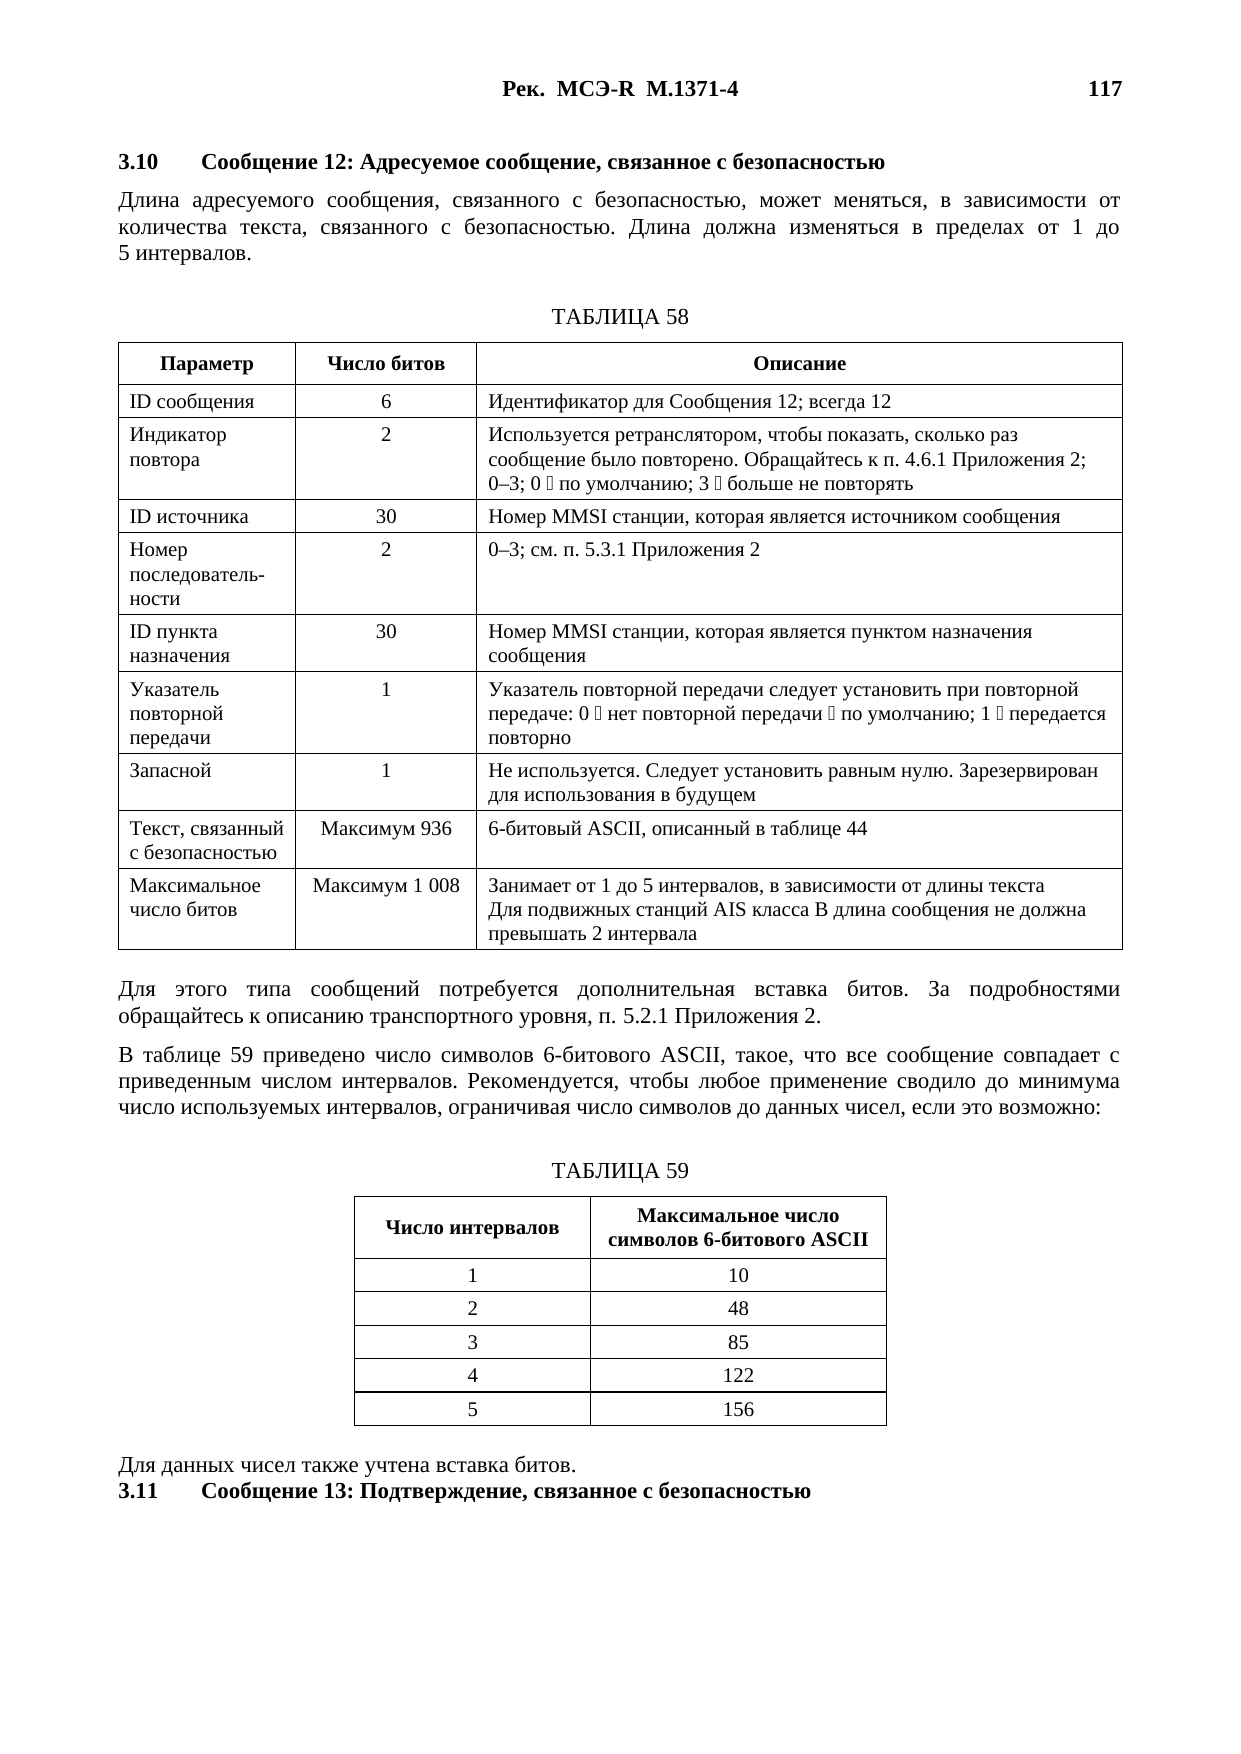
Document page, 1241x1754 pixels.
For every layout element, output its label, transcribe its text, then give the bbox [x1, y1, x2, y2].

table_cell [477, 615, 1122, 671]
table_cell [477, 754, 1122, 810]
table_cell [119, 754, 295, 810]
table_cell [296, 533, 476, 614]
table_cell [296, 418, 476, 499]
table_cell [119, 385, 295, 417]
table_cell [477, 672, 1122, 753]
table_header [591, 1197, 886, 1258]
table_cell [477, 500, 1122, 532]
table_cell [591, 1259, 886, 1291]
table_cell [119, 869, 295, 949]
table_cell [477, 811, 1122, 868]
text таблица 58 [118, 303, 1122, 329]
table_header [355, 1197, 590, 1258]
subtitle 3.11 Сообщение 13: Подтверждение, связанное с безопасностью [118, 1477, 1122, 1504]
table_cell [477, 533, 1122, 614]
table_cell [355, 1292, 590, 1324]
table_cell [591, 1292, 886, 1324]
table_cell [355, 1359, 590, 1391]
subtitle 3.10 Сообщение 12: Адресуемое сообщение, связанное с безопасностью [118, 148, 1122, 174]
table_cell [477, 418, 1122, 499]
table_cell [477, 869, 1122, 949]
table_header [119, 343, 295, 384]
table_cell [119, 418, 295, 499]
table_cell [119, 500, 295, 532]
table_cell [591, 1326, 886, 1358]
text Для этого типа сообщений потребуется дополнительная вставка битов. За подробностями обращайтесь к описанию транспортного уровня, п. 5.2.1 Приложения 2. [118, 975, 1122, 1028]
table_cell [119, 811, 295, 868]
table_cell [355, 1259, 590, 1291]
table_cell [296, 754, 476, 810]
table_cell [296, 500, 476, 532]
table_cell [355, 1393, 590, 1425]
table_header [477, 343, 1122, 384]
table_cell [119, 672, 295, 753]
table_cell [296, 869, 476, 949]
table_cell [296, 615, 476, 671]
text ТАБЛИЦА 59 [118, 1157, 1122, 1183]
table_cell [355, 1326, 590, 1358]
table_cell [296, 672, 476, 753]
text В таблице 59 приведено число символов 6-битового ASCII, такое, что все сообщение совпадает с приведенным числом интервалов. Рекомендуется, чтобы любое применение сводило до минимума число используемых интервалов, ограничивая число символов до данных чисел, если это возможно: [118, 1041, 1122, 1120]
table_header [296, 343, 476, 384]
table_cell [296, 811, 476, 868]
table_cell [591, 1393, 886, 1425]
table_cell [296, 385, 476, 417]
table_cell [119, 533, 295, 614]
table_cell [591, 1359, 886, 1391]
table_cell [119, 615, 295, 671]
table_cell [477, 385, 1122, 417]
text Для данных чисел также учтена вставка битов. [118, 1451, 1122, 1477]
text Длина адресуемого сообщения, связанного с безопасностью, может меняться, в зависимости от количества текста, связанного с безопасностью. Длина должна изменяться в пределах от 1 до 5 интервалов. [118, 187, 1122, 266]
